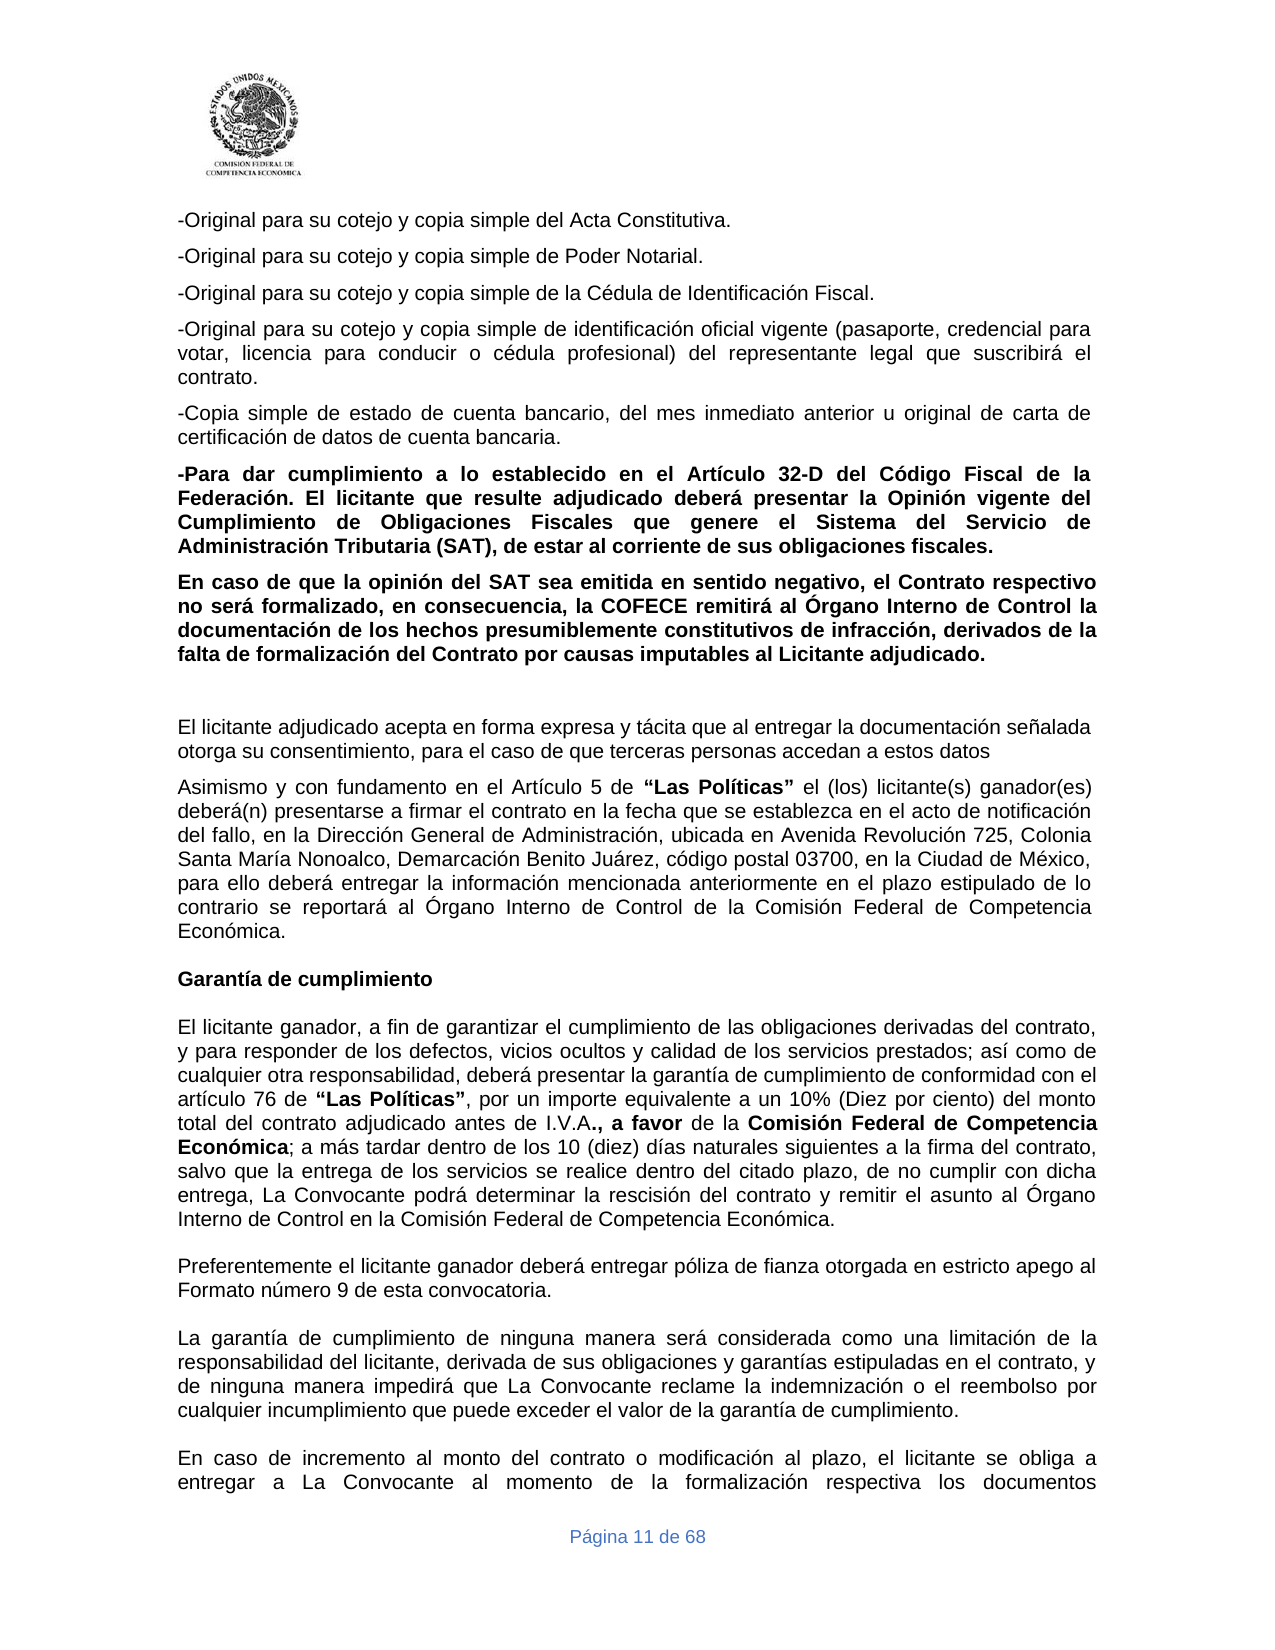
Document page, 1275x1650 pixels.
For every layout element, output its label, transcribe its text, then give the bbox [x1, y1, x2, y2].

text -Original para su cotejo y copia simple de la Cédula de Identificación Fiscal. [177, 280, 1092, 304]
text Asimismo y con fundamento en el Artículo 5 de “Las Políticas” el (los) licitante(s) ganador(es) deberá(n) presentarse a firmar el contrato en la fecha que se establezca en el acto de notificación del fallo, en la Dirección General de Administración, ubicada en Avenida Revolución 725, Colonia Santa María Nonoalco, Demarcación Benito Juárez, código postal 03700, en la Ciudad de México, para ello deberá entregar la información mencionada anteriormente en el plazo estipulado de lo contrario se reportará al Órgano Interno de Control de la Comisión Federal de Competencia Económica. [177, 775, 1092, 943]
text -Para dar cumplimiento a lo establecido en el Artículo 32-D del Código Fiscal de la Federación. El licitante que resulte adjudicado deberá presentar la Opinión vigente del Cumplimiento de Obligaciones Fiscales que genere el Sistema del Servicio de Administración Tributaria (SAT), de estar al corriente de sus obligaciones fiscales. [177, 462, 1092, 557]
text -Original para su cotejo y copia simple de identificación oficial vigente (pasaporte, credencial para votar, licencia para conducir o cédula profesional) del representante legal que suscribirá el contrato. [177, 317, 1092, 389]
text -Original para su cotejo y copia simple del Acta Constitutiva. [177, 207, 1092, 231]
text -Copia simple de estado de cuenta bancario, del mes inmediato anterior u original de carta de certificación de datos de cuenta bancaria. [177, 401, 1092, 449]
picture [188, 73, 322, 179]
text En caso de que la opinión del SAT sea emitida en sentido negativo, el Contrato respectivo no será formalizado, en consecuencia, la COFECE remitirá al Órgano Interno de Control la documentación de los hechos presumiblemente constitutivos de infracción, derivados de la falta de formalización del Contrato por causas imputables al Licitante adjudicado. [177, 570, 1098, 666]
text El licitante ganador, a fin de garantizar el cumplimiento de las obligaciones derivadas del contrato, y para responder de los defectos, vicios ocultos y calidad de los servicios prestados; así como de cualquier otra responsabilidad, deberá presentar la garantía de cumplimiento de conformidad con el artículo 76 de “Las Políticas”, por un importe equivalente a un 10% (Diez por ciento) del monto total del contrato adjudicado antes de I.V.A., a favor de la Comisión Federal de Competencia Económica; a más tardar dentro de los 10 (diez) días naturales siguientes a la firma del contrato, salvo que la entrega de los servicios se realice dentro del citado plazo, de no cumplir con dicha entrega, La Convocante podrá determinar la rescisión del contrato y remitir el asunto al Órgano Interno de Control en la Comisión Federal de Competencia Económica. [177, 1015, 1098, 1230]
text Preferentemente el licitante ganador deberá entregar póliza de fianza otorgada en estricto apego al Formato número 9 de esta convocatoria. [177, 1254, 1098, 1302]
text El licitante adjudicado acepta en forma expresa y tácita que al entregar la documentación señalada otorga su consentimiento, para el caso de que terceras personas accedan a estos datos [177, 715, 1092, 763]
text La garantía de cumplimiento de ninguna manera será considerada como una limitación de la responsabilidad del licitante, derivada de sus obligaciones y garantías estipuladas en el contrato, y de ninguna manera impedirá que La Convocante reclame la indemnización o el reembolso por cualquier incumplimiento que puede exceder el valor de la garantía de cumplimiento. [177, 1326, 1098, 1422]
text -Original para su cotejo y copia simple de Poder Notarial. [177, 244, 1092, 268]
text Garantía de cumplimiento [177, 967, 1098, 991]
